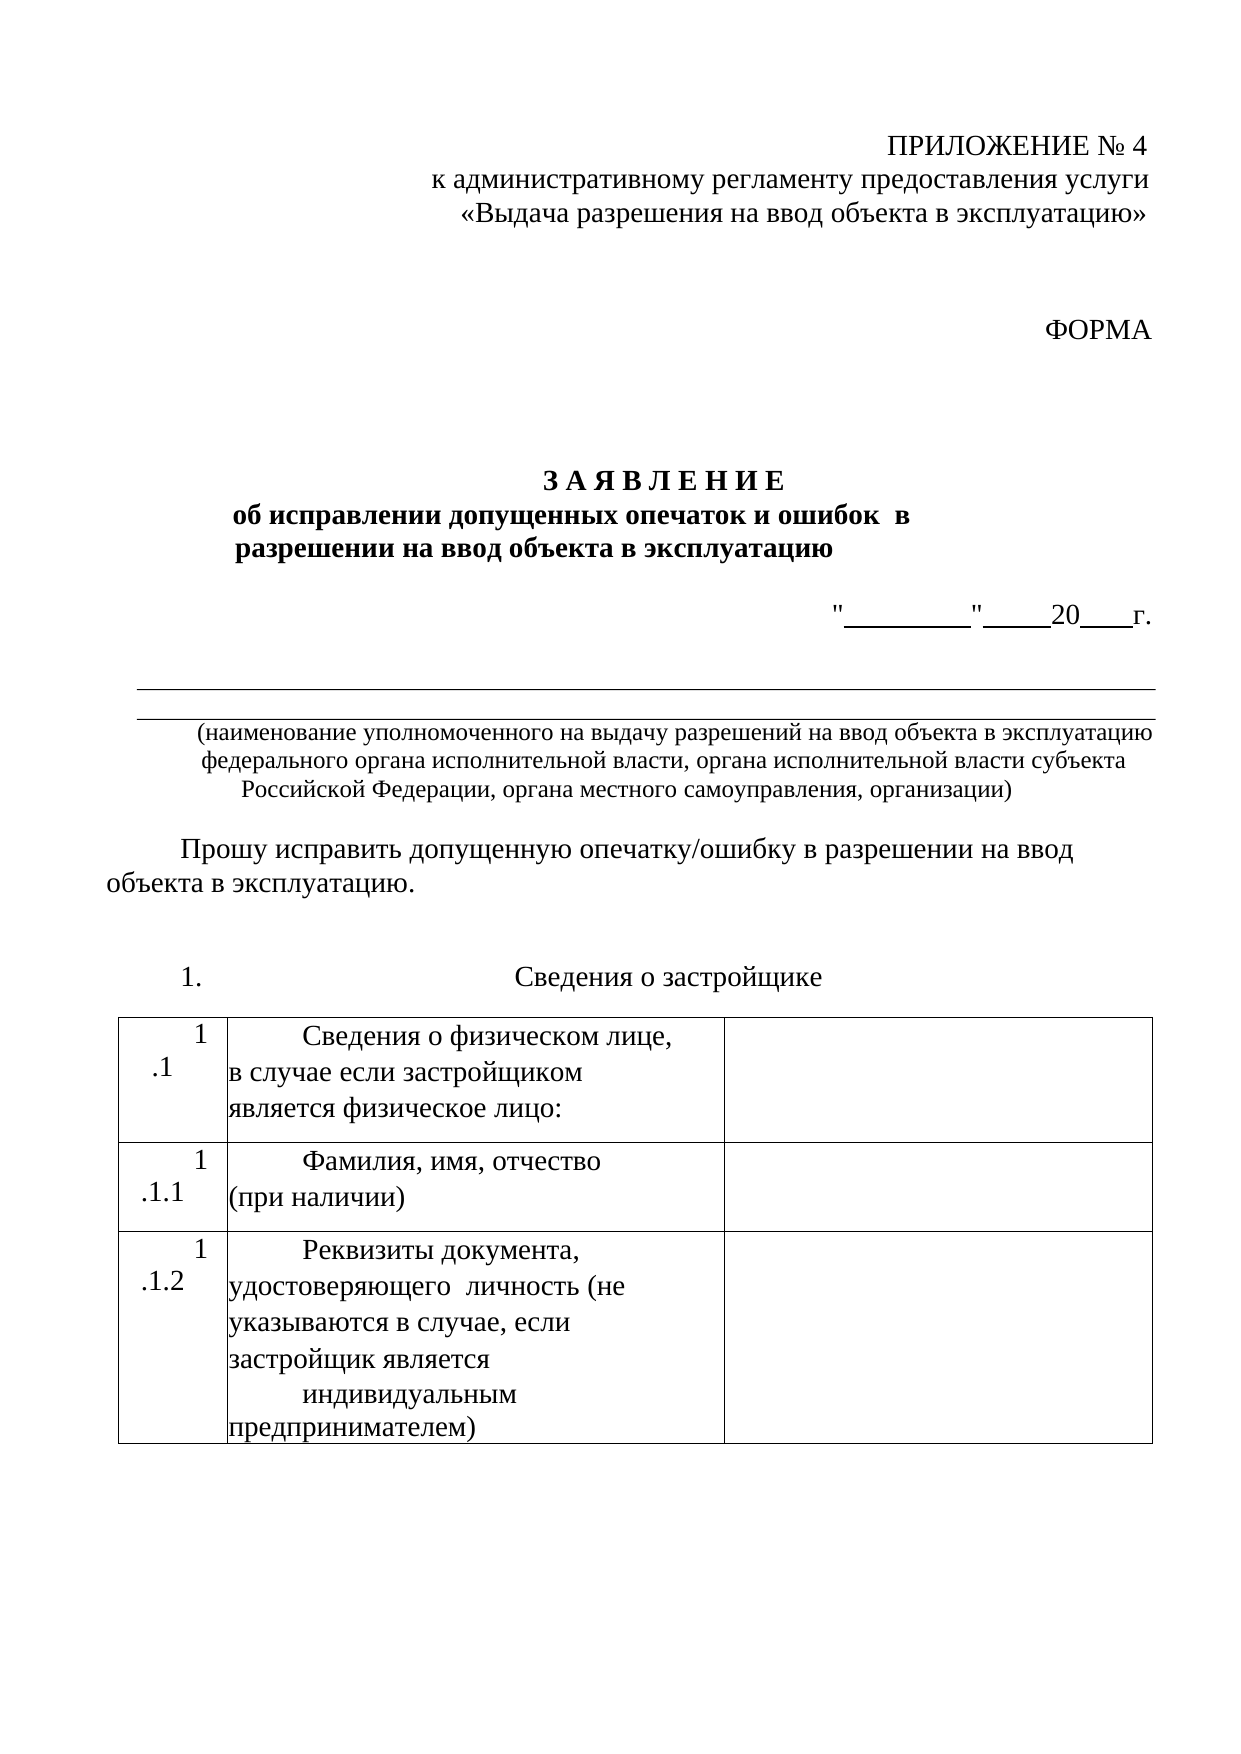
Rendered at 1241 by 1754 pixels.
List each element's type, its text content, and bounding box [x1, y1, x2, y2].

text ФОРМА [106, 312, 1152, 346]
text (наименование уполномоченного на выдачу разрешений на ввод объекта в эксплуатацию [106, 712, 1169, 745]
text Прошу исправить допущенную опечатку/ошибку в разрешении на ввод объекта в эксплуатацию. [106, 831, 1152, 898]
text к административному регламенту предоставления услуги [106, 161, 1149, 195]
table_cell 1.1.2 [119, 1232, 227, 1443]
table_cell 1.1.1 [119, 1143, 227, 1231]
text федерального органа исполнительной власти, органа исполнительной власти субъекта Российской Федерации, органа местного самоуправления, организации) [106, 745, 1147, 803]
list Сведения о застройщике [106, 959, 1186, 993]
text об исправлении допущенных опечаток и ошибок в разрешении на ввод объекта в эксплуатацию [106, 497, 962, 564]
table_cell [725, 1143, 1152, 1231]
table_cell [725, 1232, 1152, 1443]
table_header [725, 1018, 1152, 1142]
text ПРИЛОЖЕНИЕ № 4 [106, 128, 1147, 161]
table_cell Фамилия, имя, отчество (при наличии) [228, 1143, 724, 1231]
text «Выдача разрешения на ввод объекта в эксплуатацию» [106, 195, 1147, 228]
table_header 1.1 [119, 1018, 227, 1142]
text " " 20 г. [106, 597, 1152, 631]
subtitle З А Я В Л Е Н И Е [106, 463, 1147, 497]
table_cell Реквизиты документа, удостоверяющего личность (не указываются в случае, если застройщик является индивидуальным предпринимателем) [228, 1232, 724, 1443]
table_header Сведения о физическом лице, в случае если застройщиком является физическое лицо: [228, 1018, 724, 1142]
